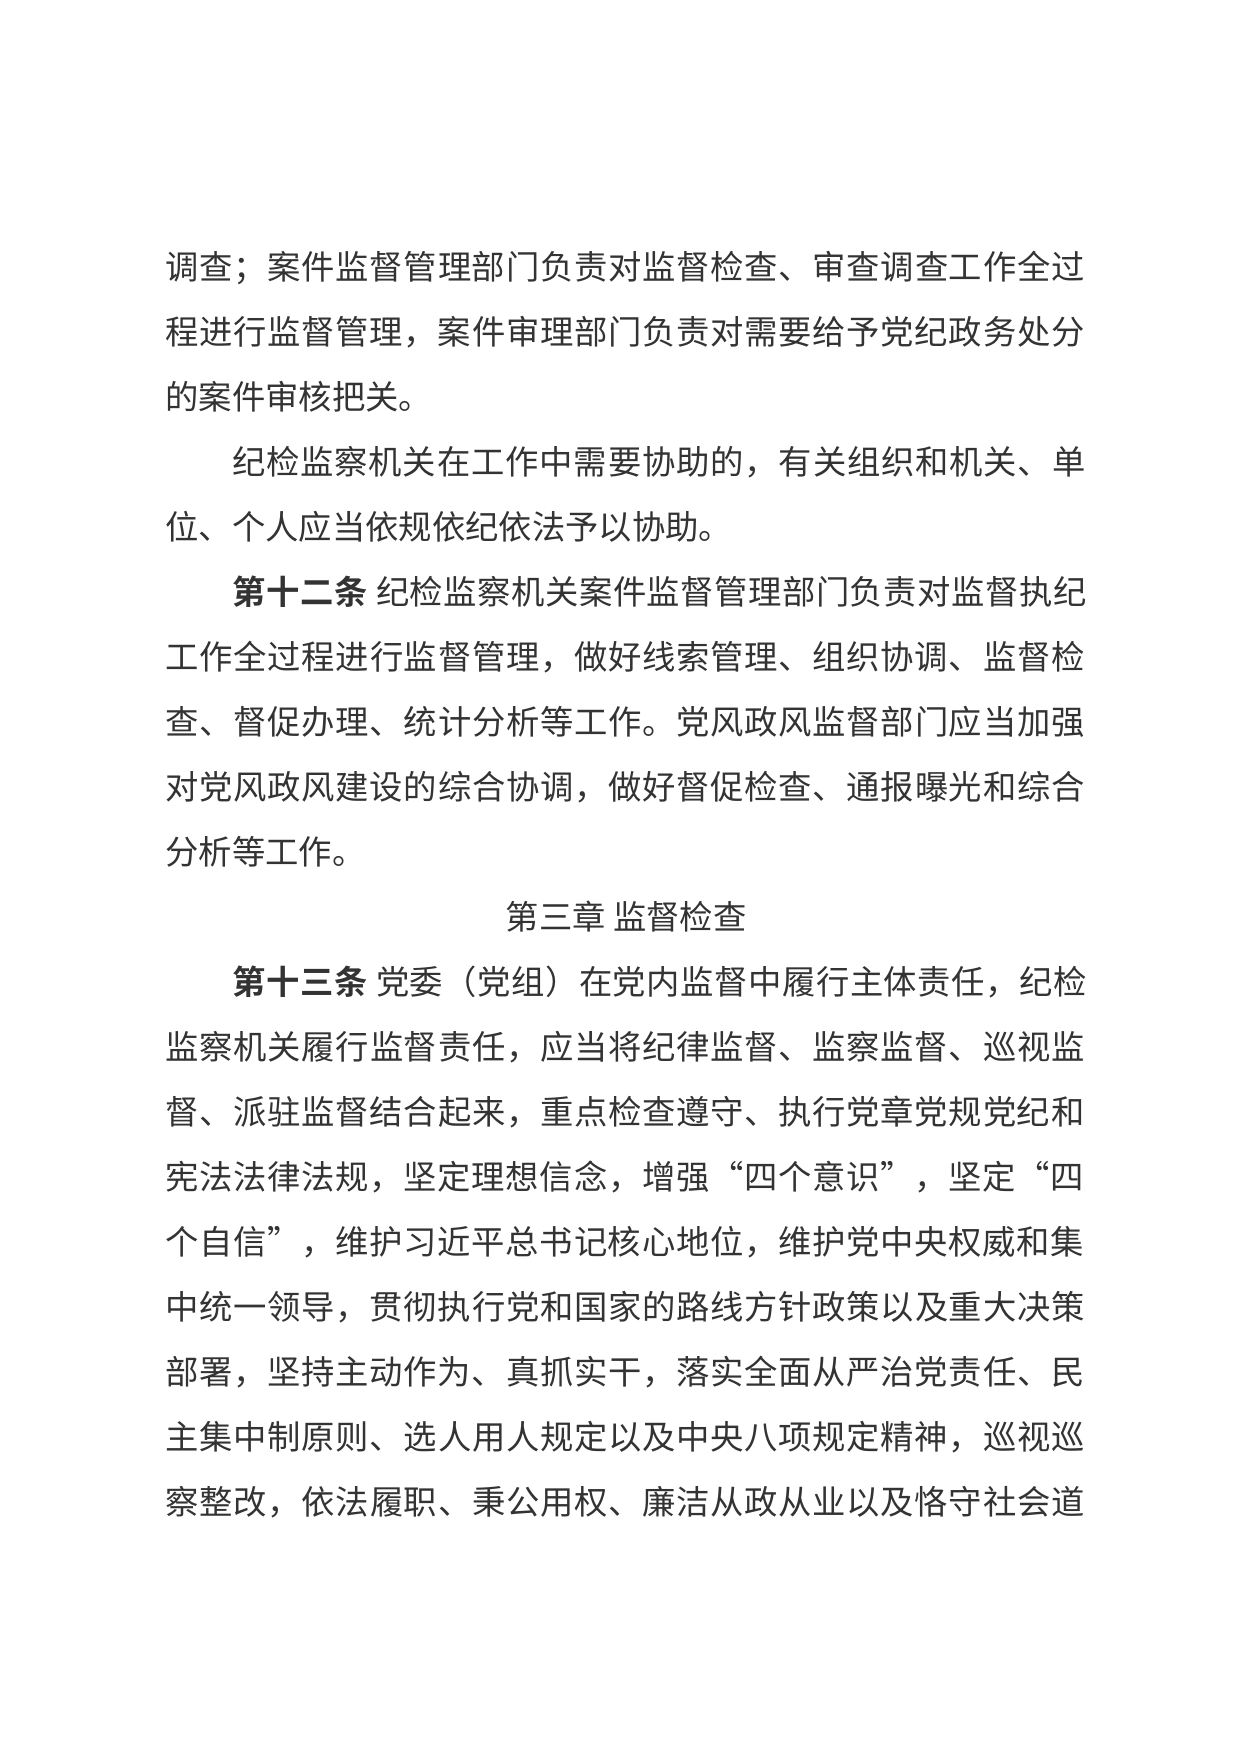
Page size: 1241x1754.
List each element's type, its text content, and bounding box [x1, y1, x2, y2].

list 第十二条 纪检监察机关案件监督管理部门负责对监督执纪工作全过程进行监督管理，做好线索管理、组织协调、监督检查、督促办理、统计分析等工作。党风政风监督部门应当加强对党风政风建设的综合协调，做好督促检查、通报曝光和综合分析等工作。 [165, 558, 1087, 883]
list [165, 233, 1087, 428]
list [165, 948, 1087, 1533]
list 第三章 监督检查 [165, 883, 1087, 948]
list 纪检监察机关在工作中需要协助的，有关组织和机关、单位、个人应当依规依纪依法予以协助。 [165, 428, 1087, 558]
